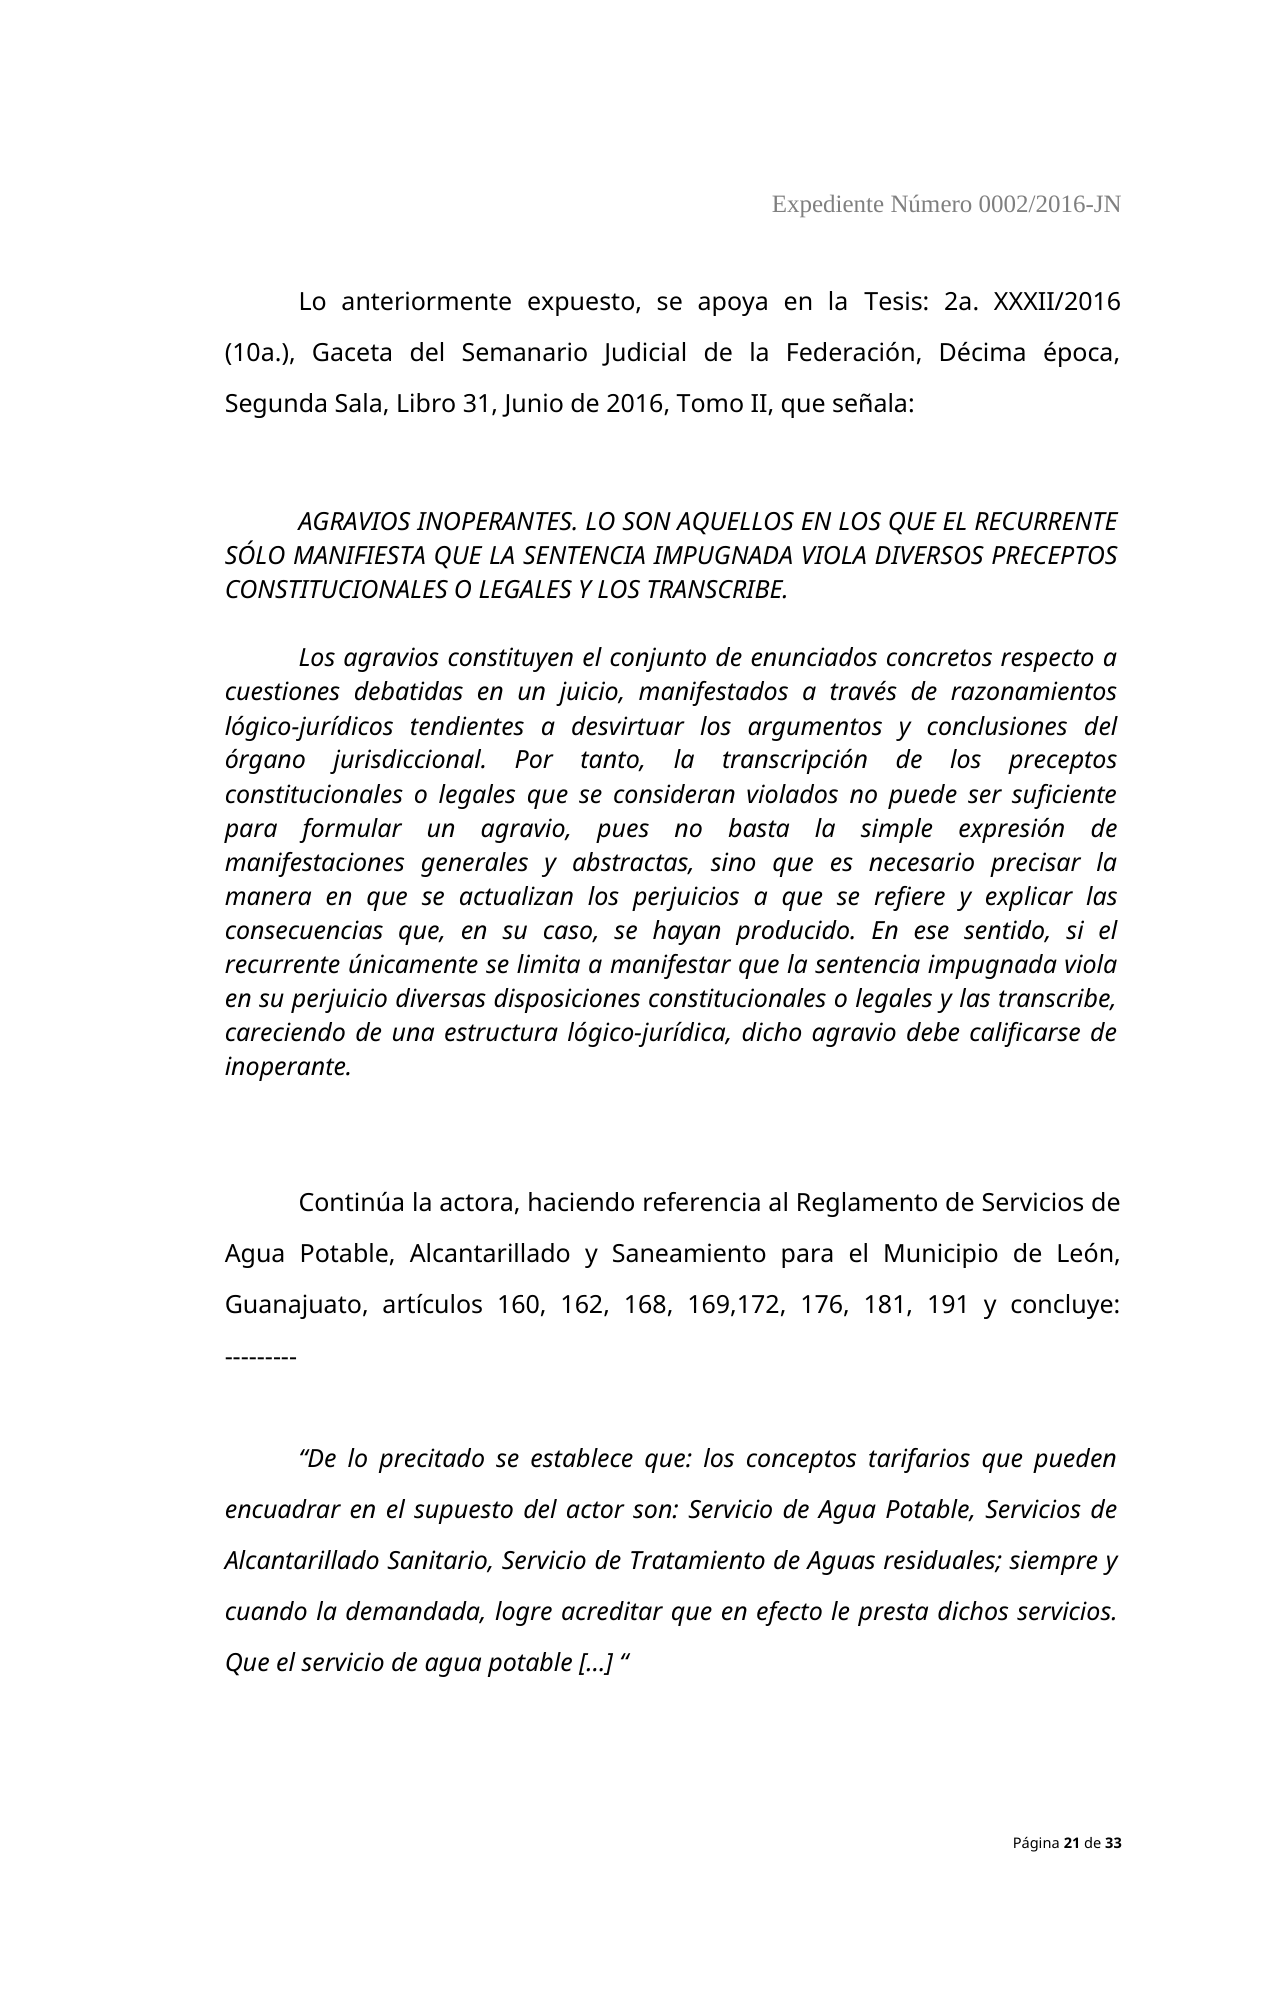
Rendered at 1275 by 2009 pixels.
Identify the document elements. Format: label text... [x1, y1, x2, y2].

text Lo anteriormente expuesto, se apoya en la Tesis: 2a. XXXII/2016 (10a.), Gaceta del Semanario Judicial de la Federación, Décima época, Segunda Sala, Libro 31, Junio de 2016, Tomo II, que señala: [224, 283, 1121, 420]
text AGRAVIOS INOPERANTES. LO SON AQUELLOS EN LOS QUE EL RECURRENTE SÓLO MANIFIESTA QUE LA SENTENCIA IMPUGNADA VIOLA DIVERSOS PRECEPTOS CONSTITUCIONALES O LEGALES Y LOS TRANSCRIBE. [224, 504, 1121, 606]
text “De lo precitado se establece que: los conceptos tarifarios que pueden encuadrar en el supuesto del actor son: Servicio de Agua Potable, Servicios de Alcantarillado Sanitario, Servicio de Tratamiento de Aguas residuales; siempre y cuando la demandada, logre acreditar que en efecto le presta dichos servicios. Que el servicio de agua potable […] “ [224, 1440, 1121, 1678]
text Los agravios constituyen el conjunto de enunciados concretos respecto a cuestiones debatidas en un juicio, manifestados a través de razonamientos lógico-jurídicos tendientes a desvirtuar los argumentos y conclusiones del órgano jurisdiccional. Por tanto, la transcripción de los preceptos constitucionales o legales que se consideran violados no puede ser suficiente para formular un agravio, pues no basta la simple expresión de manifestaciones generales y abstractas, sino que es necesario precisar la manera en que se actualizan los perjuicios a que se refiere y explicar las consecuencias que, en su caso, se hayan producido. En ese sentido, si el recurrente únicamente se limita a manifestar que la sentencia impugnada viola en su perjuicio diversas disposiciones constitucionales o legales y las transcribe, careciendo de una estructura lógico-jurídica, dicho agravio debe calificarse de inoperante. [224, 640, 1121, 1083]
text Continúa la actora, haciendo referencia al Reglamento de Servicios de Agua Potable, Alcantarillado y Saneamiento para el Municipio de León, Guanajuato, artículos 160, 162, 168, 169,172, 176, 181, 191 y concluye: --------- [224, 1185, 1121, 1372]
